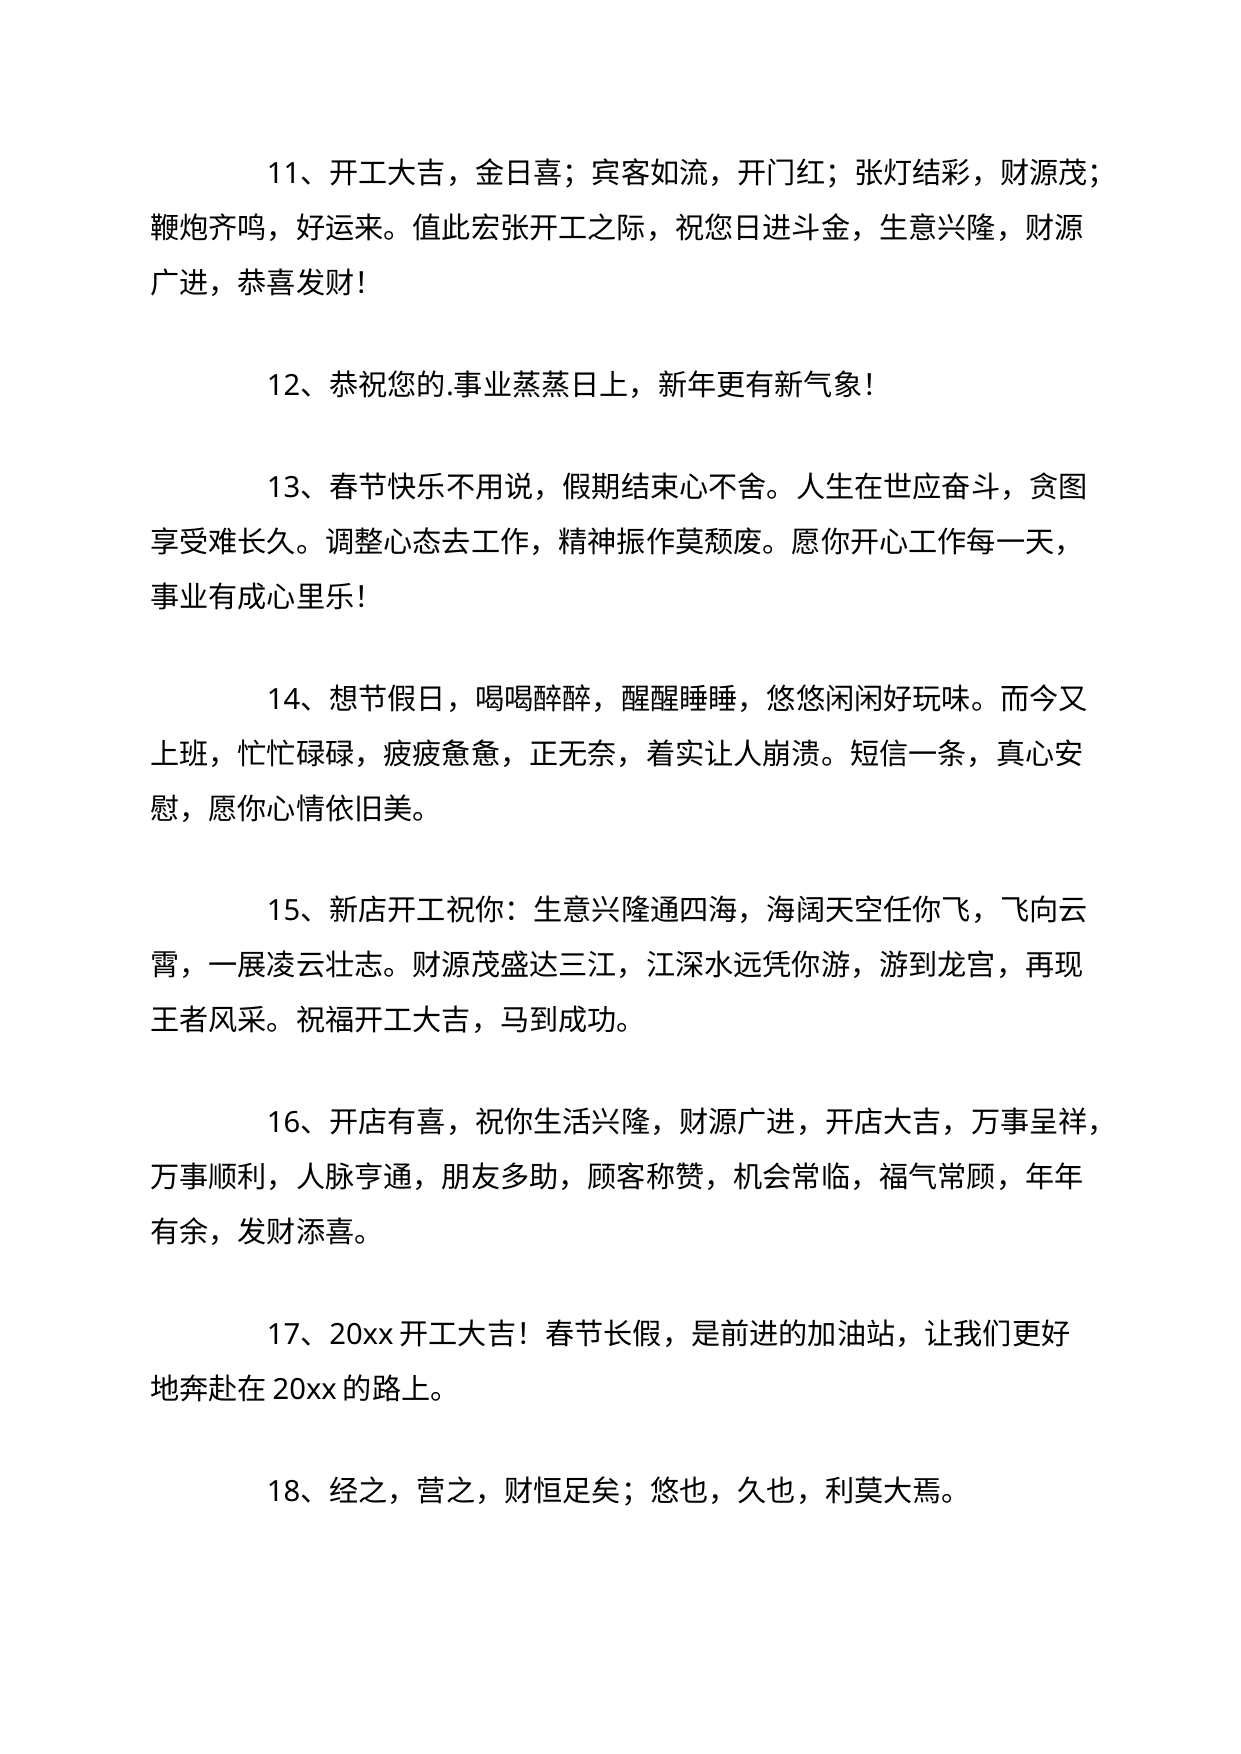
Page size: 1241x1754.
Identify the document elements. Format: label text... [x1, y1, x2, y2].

text 16、开店有喜，祝你生活兴隆，财源广进，开店大吉，万事呈祥，万事顺利，人脉亨通，朋友多助，顾客称赞，机会常临，福气常顾，年年有余，发财添喜。 [150, 1099, 1090, 1251]
text 13、春节快乐不用说，假期结束心不舍。人生在世应奋斗，贪图享受难长久。调整心态去工作，精神振作莫颓废。愿你开心工作每一天，事业有成心里乐！ [150, 464, 1090, 616]
text 15、新店开工祝你：生意兴隆通四海，海阔天空任你飞，飞向云霄，一展凌云壮志。财源茂盛达三江，江深水远凭你游，游到龙宫，再现王者风采。祝福开工大吉，马到成功。 [150, 887, 1090, 1039]
text 12、恭祝您的.事业蒸蒸日上，新年更有新气象！ [150, 362, 1090, 404]
text 14、想节假日，喝喝醉醉，醒醒睡睡，悠悠闲闲好玩味。而今又上班，忙忙碌碌，疲疲惫惫，正无奈，着实让人崩溃。短信一条，真心安慰，愿你心情依旧美。 [150, 675, 1090, 827]
text 11、开工大吉，金日喜；宾客如流，开门红；张灯结彩，财源茂；鞭炮齐鸣，好运来。值此宏张开工之际，祝您日进斗金，生意兴隆，财源广进，恭喜发财！ [150, 150, 1090, 302]
text 17、20xx开工大吉！春节长假，是前进的加油站，让我们更好地奔赴在20xx的路上。 [150, 1310, 1090, 1408]
text 18、经之，营之，财恒足矣；悠也，久也，利莫大焉。 [150, 1467, 1090, 1510]
